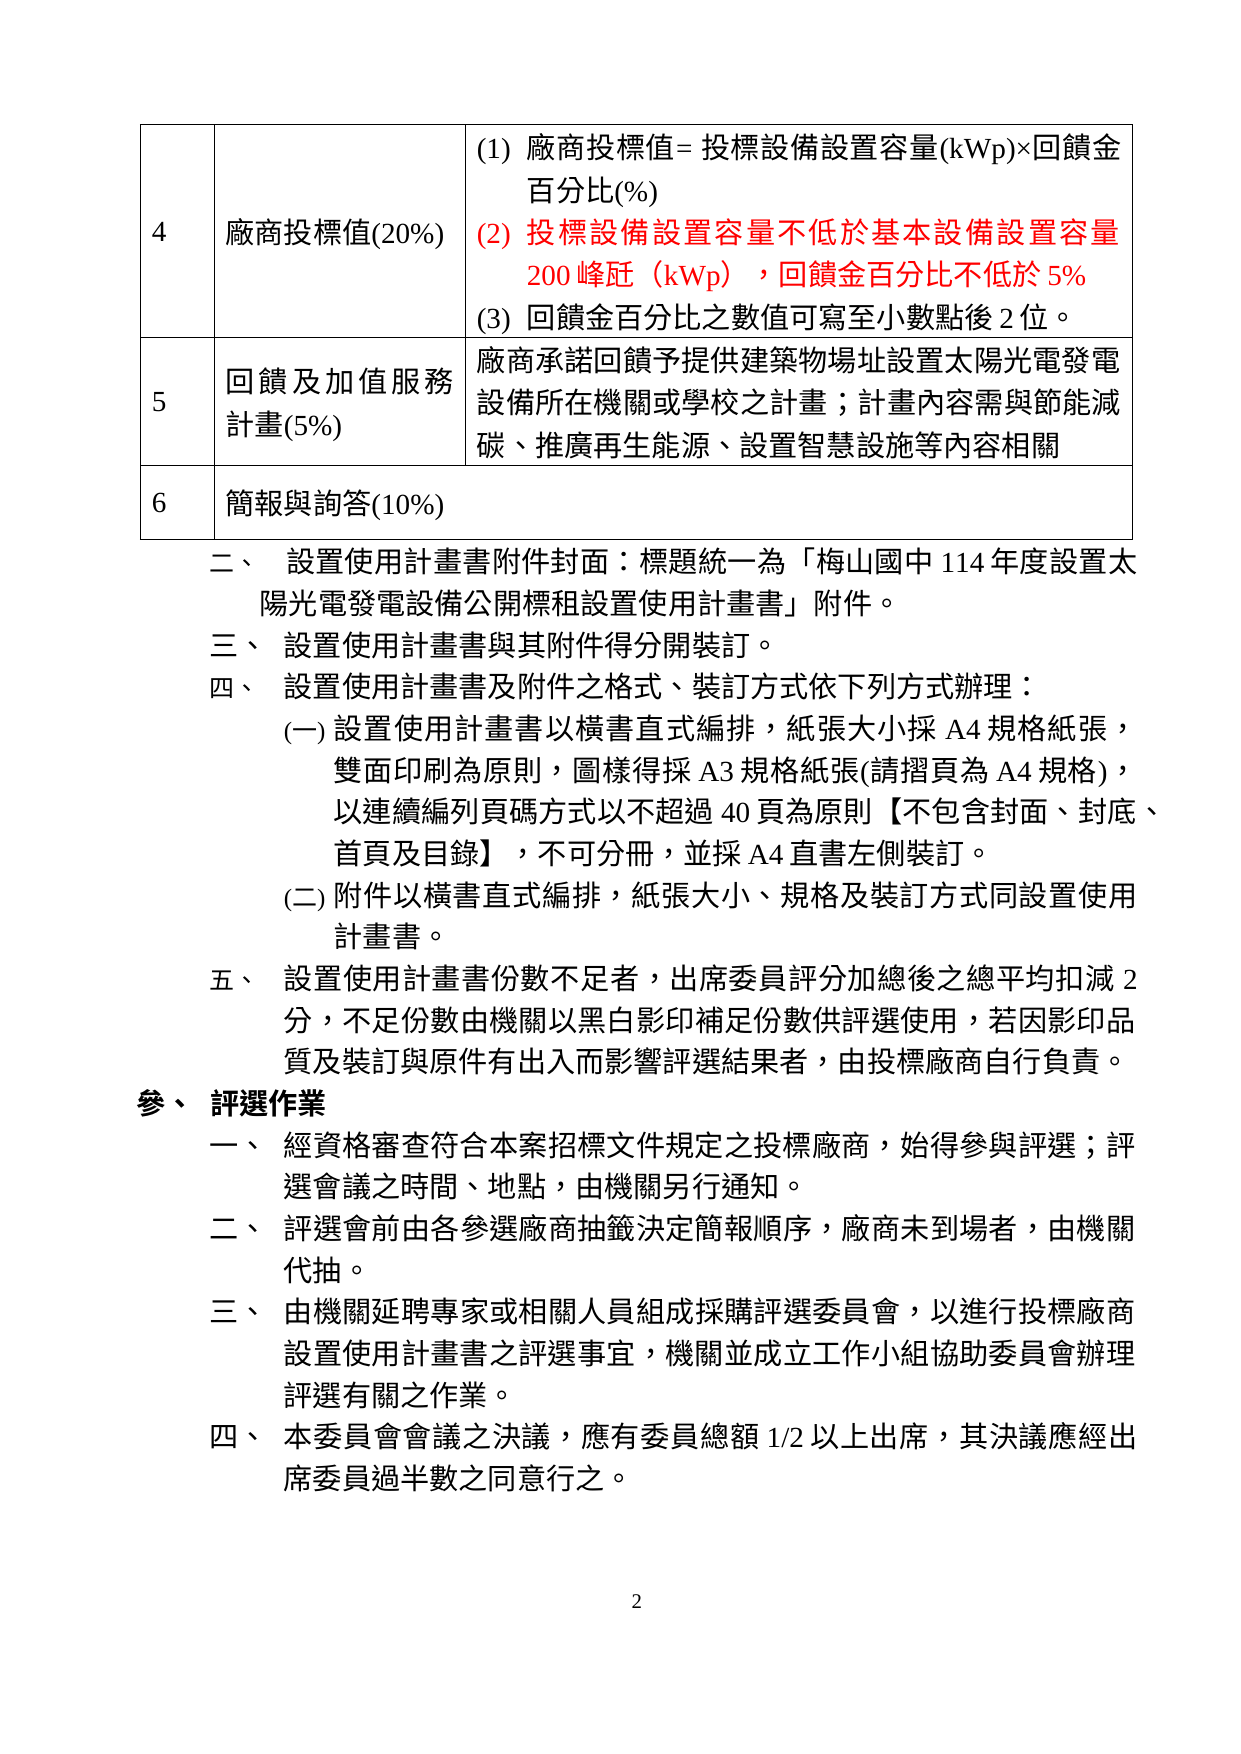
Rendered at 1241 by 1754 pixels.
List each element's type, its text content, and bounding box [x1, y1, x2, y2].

table_cell 廠商承諾回饋予提供建築物場址設置太陽光電發電設備所在機關或學校之計畫；計畫內容需與節能減碳、推廣再生能源、設置智慧設施等內容相關 [466, 338, 1132, 464]
list 附件以橫書直式編排，紙張大小、規格及裝訂方式同設置使用計畫書。 [283, 873, 1137, 956]
list 設置使用計畫書與其附件得分開裝訂。 [209, 623, 1137, 664]
table_cell 6 [141, 466, 214, 538]
list 評選作業 [136, 1081, 1137, 1123]
list 設置使用計畫書及附件之格式、裝訂方式依下列方式辦理： [209, 664, 1137, 706]
table_cell 廠商投標值(20%) [215, 125, 465, 337]
list 本委員會會議之決議，應有委員總額1/2以上出席，其決議應經出席委員過半數之同意行之。 [209, 1414, 1137, 1498]
list 評選會前由各參選廠商抽籤決定簡報順序，廠商未到場者，由機關代抽。 [209, 1206, 1137, 1289]
list 設置使用計畫書附件封面：標題統一為「梅山國中114年度設置太陽光電發電設備公開標租設置使用計畫書」附件。 [209, 539, 1137, 623]
list 由機關延聘專家或相關人員組成採購評選委員會，以進行投標廠商設置使用計畫書之評選事宜，機關並成立工作小組協助委員會辦理評選有關之作業。 [209, 1289, 1137, 1414]
table_cell 回饋及加值服務計畫(5%) [215, 338, 465, 464]
list 設置使用計畫書份數不足者，出席委員評分加總後之總平均扣減2分，不足份數由機關以黑白影印補足份數供評選使用，若因影印品質及裝訂與原件有出入而影響評選結果者，由投標廠商自行負責。 [209, 956, 1137, 1081]
list 經資格審查符合本案招標文件規定之投標廠商，始得參與評選；評選會議之時間、地點，由機關另行通知。 [209, 1123, 1137, 1206]
table_cell 廠商投標值= 投標設備設置容量(kWp)×回饋金百分比(%) 投標設備設置容量不低於基本設備設置容量200峰瓩（kWp），回饋金百分比不低於5% 回饋金百分比之數值可寫至小數點後2位。 [466, 125, 1132, 337]
list 設置使用計畫書以橫書直式編排，紙張大小採A4規格紙張，雙面印刷為原則，圖樣得採A3規格紙張(請摺頁為A4規格)，以連續編列頁碼方式以不超過40頁為原則【不包含封面、封底、首頁及目錄】，不可分冊，並採A4直書左側裝訂。 [283, 706, 1137, 873]
table_cell 4 [141, 125, 214, 337]
table_cell 5 [141, 338, 214, 464]
table_cell 簡報與詢答(10%) [215, 466, 1132, 538]
